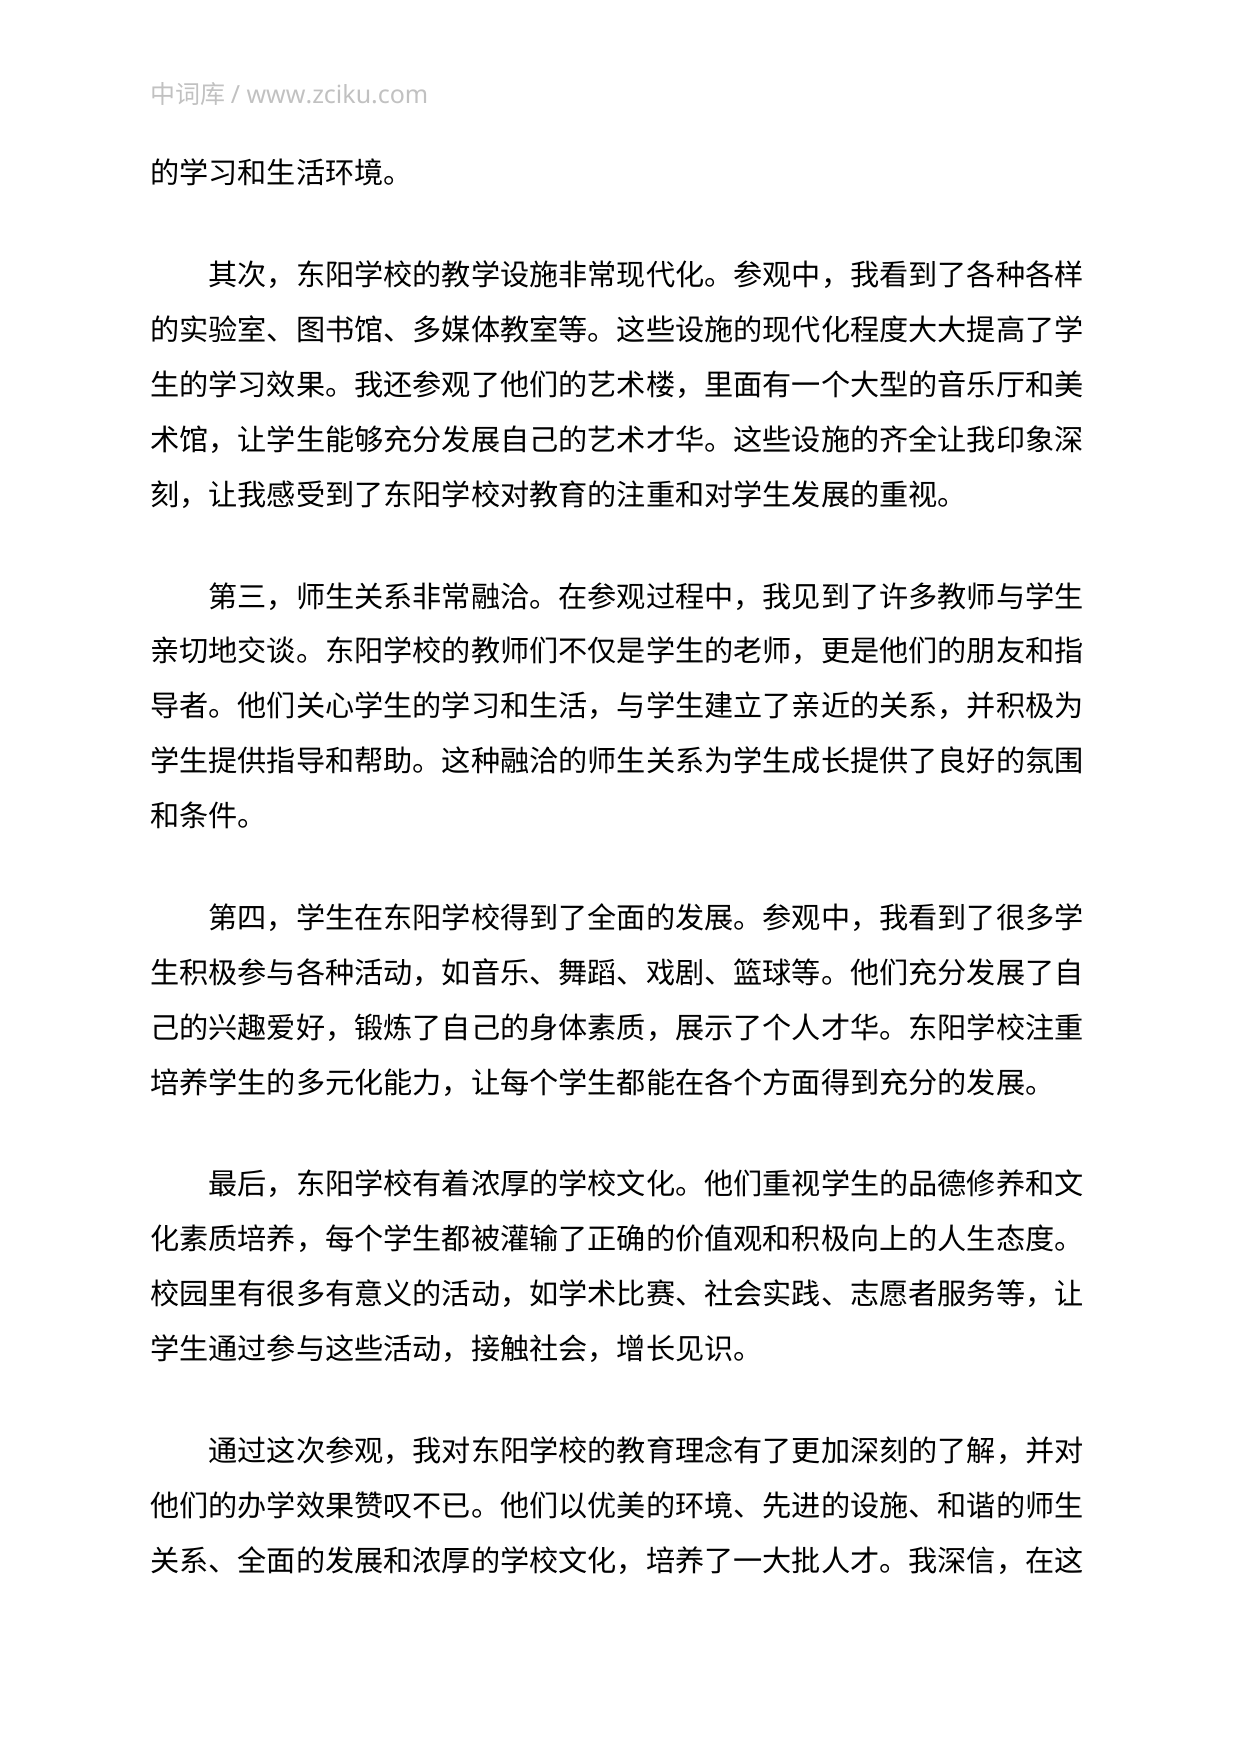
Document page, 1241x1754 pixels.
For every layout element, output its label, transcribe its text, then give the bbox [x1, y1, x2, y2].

text 最后，东阳学校有着浓厚的学校文化。他们重视学生的品德修养和文化素质培养，每个学生都被灌输了正确的价值观和积极向上的人生态度。校园里有很多有意义的活动，如学术比赛、社会实践、志愿者服务等，让学生通过参与这些活动，接触社会，增长见识。 [150, 1161, 1090, 1368]
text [150, 1427, 1090, 1579]
text 其次，东阳学校的教学设施非常现代化。参观中，我看到了各种各样的实验室、图书馆、多媒体教室等。这些设施的现代化程度大大提高了学生的学习效果。我还参观了他们的艺术楼，里面有一个大型的音乐厅和美术馆，让学生能够充分发展自己的艺术才华。这些设施的齐全让我印象深刻，让我感受到了东阳学校对教育的注重和对学生发展的重视。 [150, 252, 1090, 514]
text 第四，学生在东阳学校得到了全面的发展。参观中，我看到了很多学生积极参与各种活动，如音乐、舞蹈、戏剧、篮球等。他们充分发展了自己的兴趣爱好，锻炼了自己的身体素质，展示了个人才华。东阳学校注重培养学生的多元化能力，让每个学生都能在各个方面得到充分的发展。 [150, 894, 1090, 1101]
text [150, 150, 1090, 192]
text 第三，师生关系非常融洽。在参观过程中，我见到了许多教师与学生亲切地交谈。东阳学校的教师们不仅是学生的老师，更是他们的朋友和指导者。他们关心学生的学习和生活，与学生建立了亲近的关系，并积极为学生提供指导和帮助。这种融洽的师生关系为学生成长提供了良好的氛围和条件。 [150, 573, 1090, 835]
